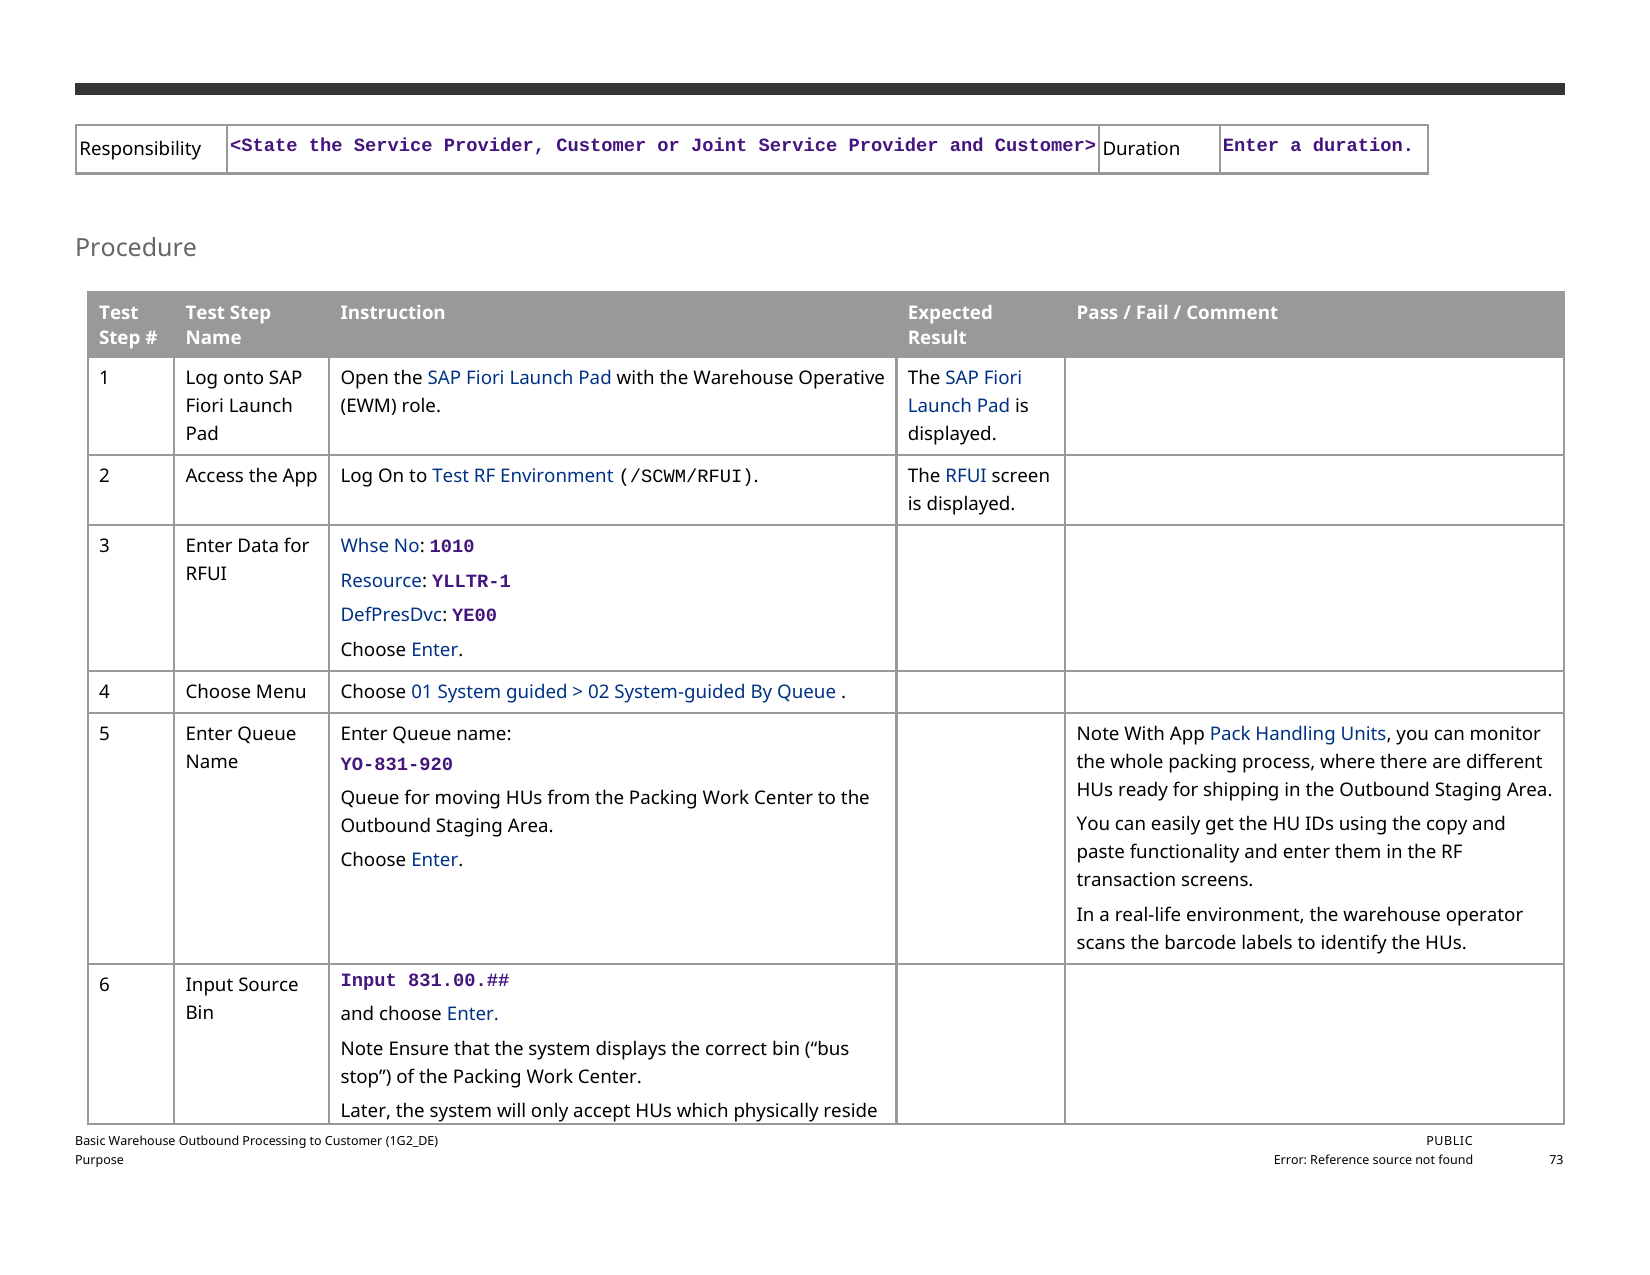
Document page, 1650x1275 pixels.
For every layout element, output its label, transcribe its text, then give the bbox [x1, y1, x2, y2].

table_header Instruction [330, 293, 895, 356]
table_cell Open the SAP Fiori Launch Pad with the Warehouse Operative (EWM) role. [330, 358, 895, 454]
table_cell [898, 672, 1064, 712]
table_cell Choose Menu [175, 672, 328, 712]
table_header Expected Result [898, 293, 1064, 356]
table_header Test Step Name [175, 293, 328, 356]
table_cell Enter Queue Name [175, 714, 328, 963]
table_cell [330, 965, 895, 1123]
table_cell 2 [89, 456, 173, 524]
table_cell [1066, 358, 1563, 454]
table_cell Duration [1100, 126, 1219, 172]
table_cell Log On to Test RF Environment (/SCWM/RFUI). [330, 456, 895, 524]
table_cell Responsibility [77, 126, 226, 172]
table_cell [1066, 965, 1563, 1123]
table_cell The RFUI screen is displayed. [898, 456, 1064, 524]
table_cell 4 [89, 672, 173, 712]
table_cell Note With App Pack Handling Units, you can monitor the whole packing process, where there are different HUs ready for shipping in the Outbound Staging Area. You can easily get the HU IDs using the copy and paste functionality and enter them in the RF transaction screens. In a real-life environment, the warehouse operator scans the barcode labels to identify the HUs. [1066, 714, 1563, 963]
table_header Test Step # [89, 293, 173, 356]
table_cell [1066, 526, 1563, 670]
table_header Pass / Fail / Comment [1066, 293, 1563, 356]
table_cell Choose 01 System guided > 02 System-guided By Queue . [330, 672, 895, 712]
table_cell [898, 965, 1064, 1123]
title Procedure [75, 233, 1565, 262]
table_cell Log onto SAP Fiori Launch Pad [175, 358, 328, 454]
table_cell <State the Service Provider, Customer or Joint Service Provider and Customer> [228, 126, 1098, 172]
table_cell [898, 526, 1064, 670]
table_cell 6 [89, 965, 173, 1123]
table_cell Whse No: 1010 Resource: YLLTR-1 DefPresDvc: YE00 Choose Enter. [330, 526, 895, 670]
table_cell Enter Data for RFUI [175, 526, 328, 670]
table_cell The SAP Fiori Launch Pad is displayed. [898, 358, 1064, 454]
table_cell [1066, 672, 1563, 712]
table_cell Input Source Bin [175, 965, 328, 1123]
table_cell 3 [89, 526, 173, 670]
table_cell Access the App [175, 456, 328, 524]
table_cell Enter Queue name: YO-831-920 Queue for moving HUs from the Packing Work Center to the Outbound Staging Area. Choose Enter. [330, 714, 895, 963]
table_cell 1 [89, 358, 173, 454]
table_cell [898, 714, 1064, 963]
table_cell [1066, 456, 1563, 524]
table_cell Enter a duration. [1221, 126, 1427, 172]
table_cell 5 [89, 714, 173, 963]
